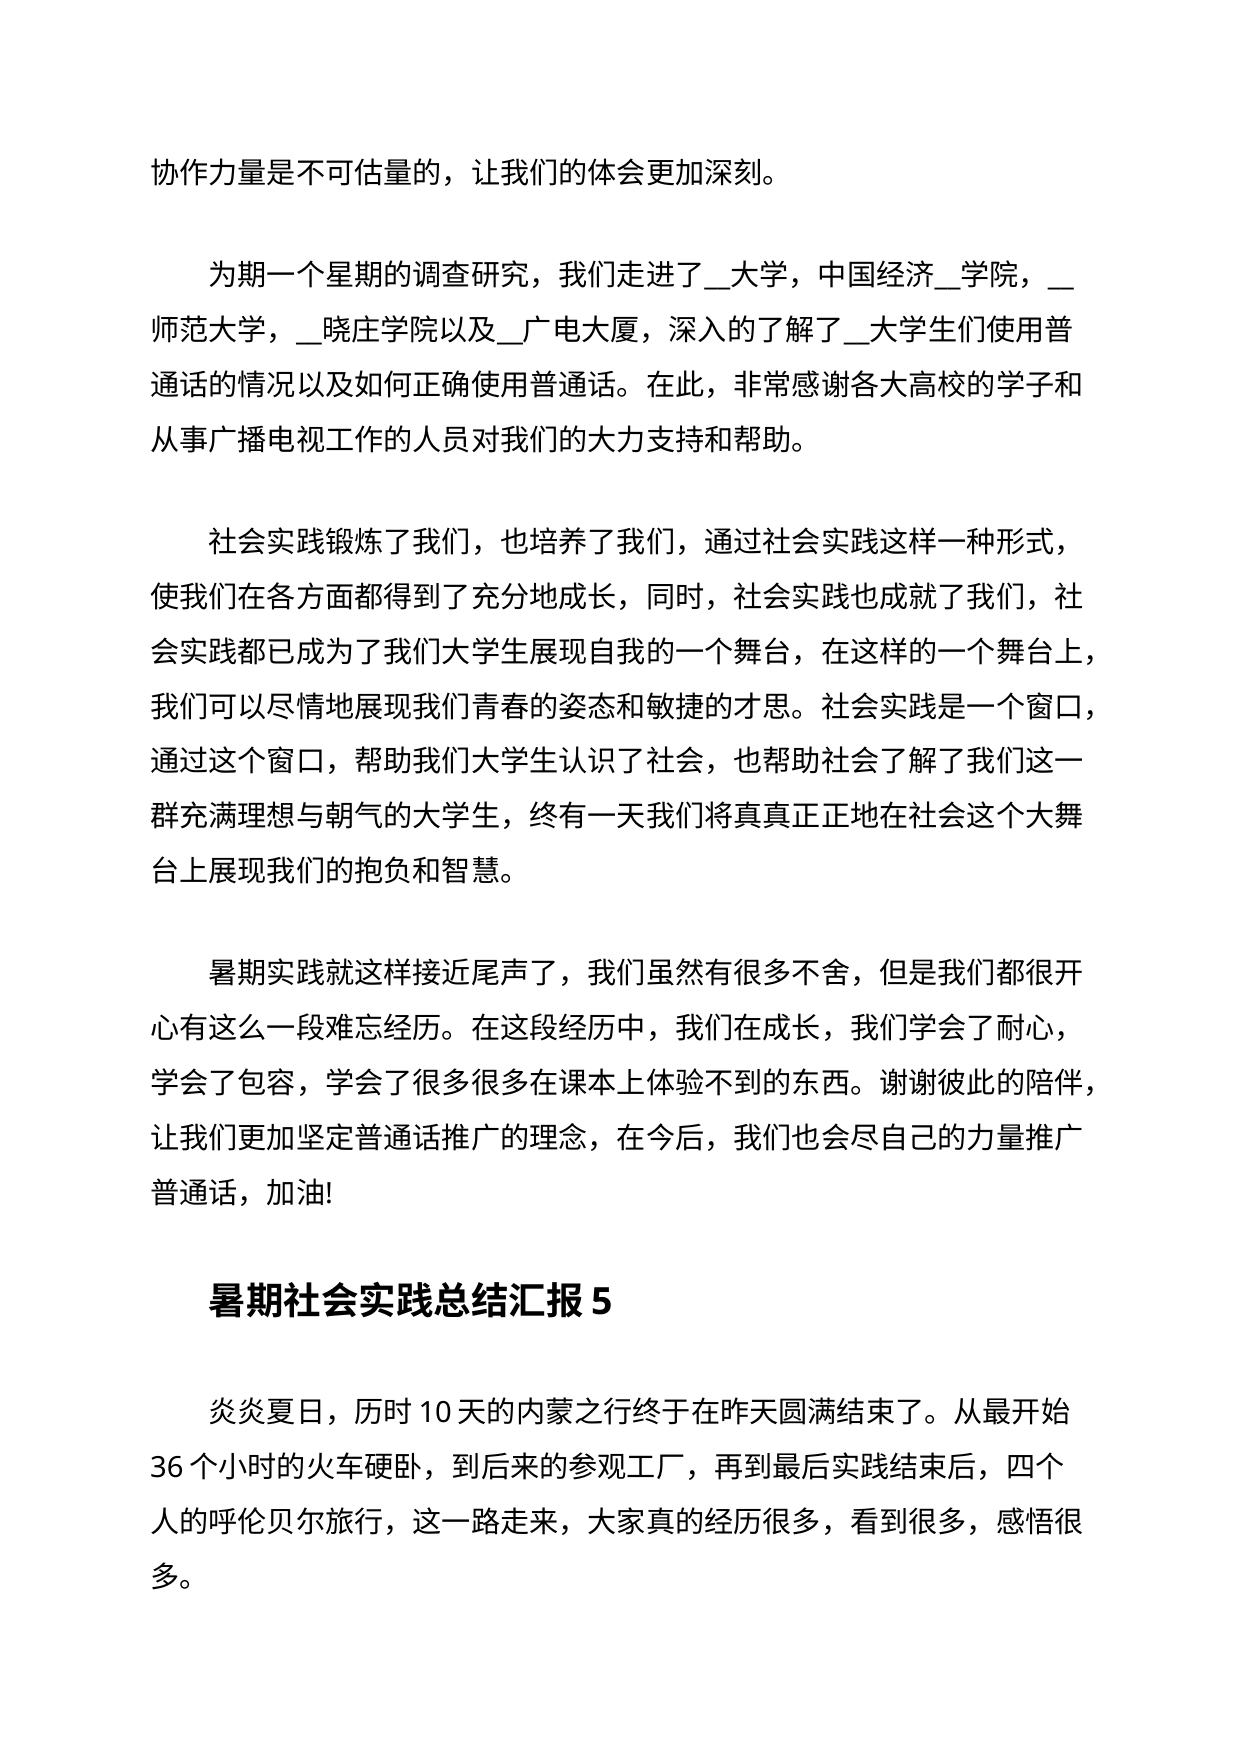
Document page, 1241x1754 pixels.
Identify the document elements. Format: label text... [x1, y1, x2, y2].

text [150, 150, 1090, 192]
text 暑期实践就这样接近尾声了，我们虽然有很多不舍，但是我们都很开心有这么一段难忘经历。在这段经历中，我们在成长，我们学会了耐心，学会了包容，学会了很多很多在课本上体验不到的东西。谢谢彼此的陪伴，让我们更加坚定普通话推广的理念，在今后，我们也会尽自己的力量推广普通话，加油! [150, 949, 1090, 1212]
text 暑期社会实践总结汇报5 [150, 1271, 1090, 1326]
text 炎炎夏日，历时10天的内蒙之行终于在昨天圆满结束了。从最开始36个小时的火车硬卧，到后来的参观工厂，再到最后实践结束后，四个人的呼伦贝尔旅行，这一路走来，大家真的经历很多，看到很多，感悟很多。 [150, 1389, 1090, 1596]
text 社会实践锻炼了我们，也培养了我们，通过社会实践这样一种形式，使我们在各方面都得到了充分地成长，同时，社会实践也成就了我们，社会实践都已成为了我们大学生展现自我的一个舞台，在这样的一个舞台上，我们可以尽情地展现我们青春的姿态和敏捷的才思。社会实践是一个窗口，通过这个窗口，帮助我们大学生认识了社会，也帮助社会了解了我们这一群充满理想与朝气的大学生，终有一天我们将真真正正地在社会这个大舞台上展现我们的抱负和智慧。 [150, 518, 1090, 890]
text 为期一个星期的调查研究，我们走进了__大学，中国经济__学院，__师范大学，__晓庄学院以及__广电大厦，深入的了解了__大学生们使用普通话的情况以及如何正确使用普通话。在此，非常感谢各大高校的学子和从事广播电视工作的人员对我们的大力支持和帮助。 [150, 252, 1090, 459]
